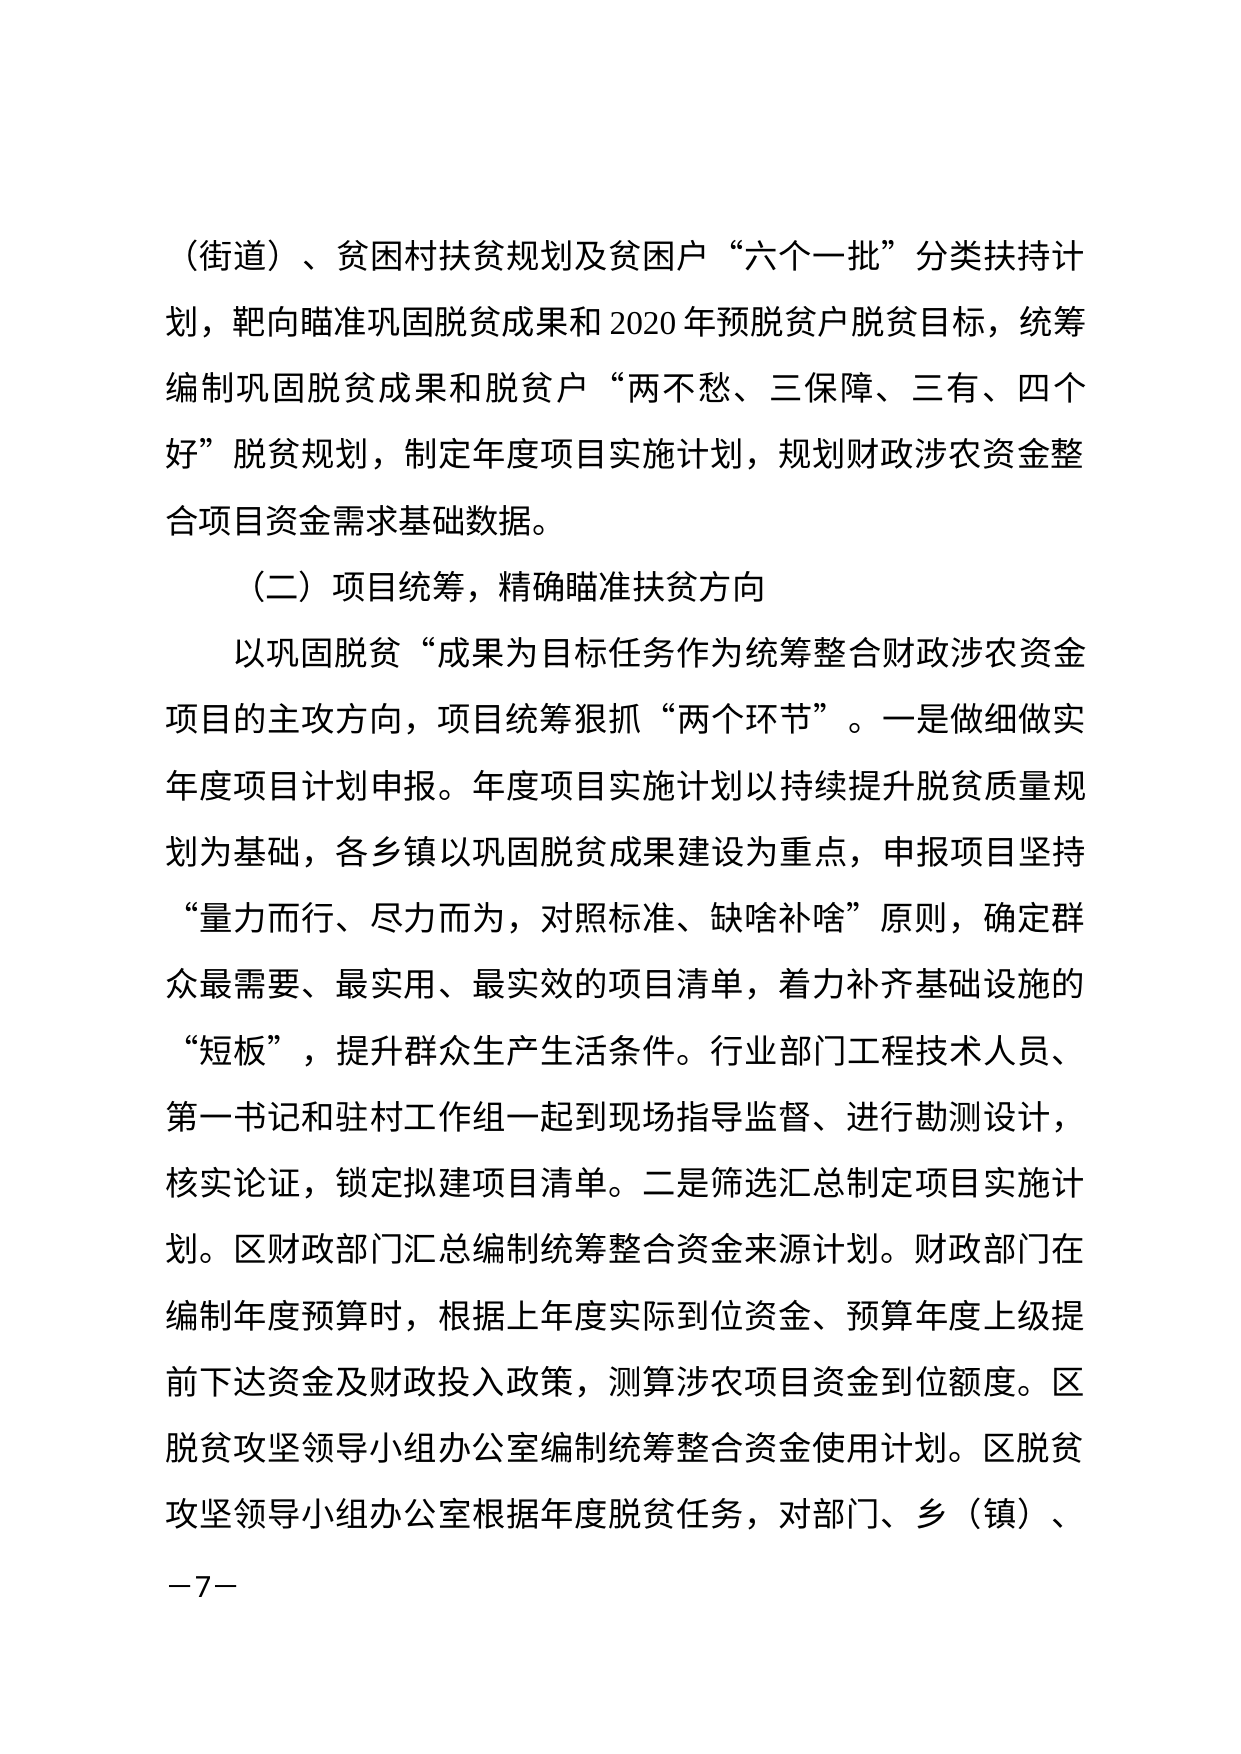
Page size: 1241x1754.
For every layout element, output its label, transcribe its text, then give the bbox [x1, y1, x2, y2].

text （二）项目统筹，精确瞄准扶贫方向 [165, 552, 1087, 618]
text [165, 220, 1087, 552]
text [165, 618, 1087, 1545]
